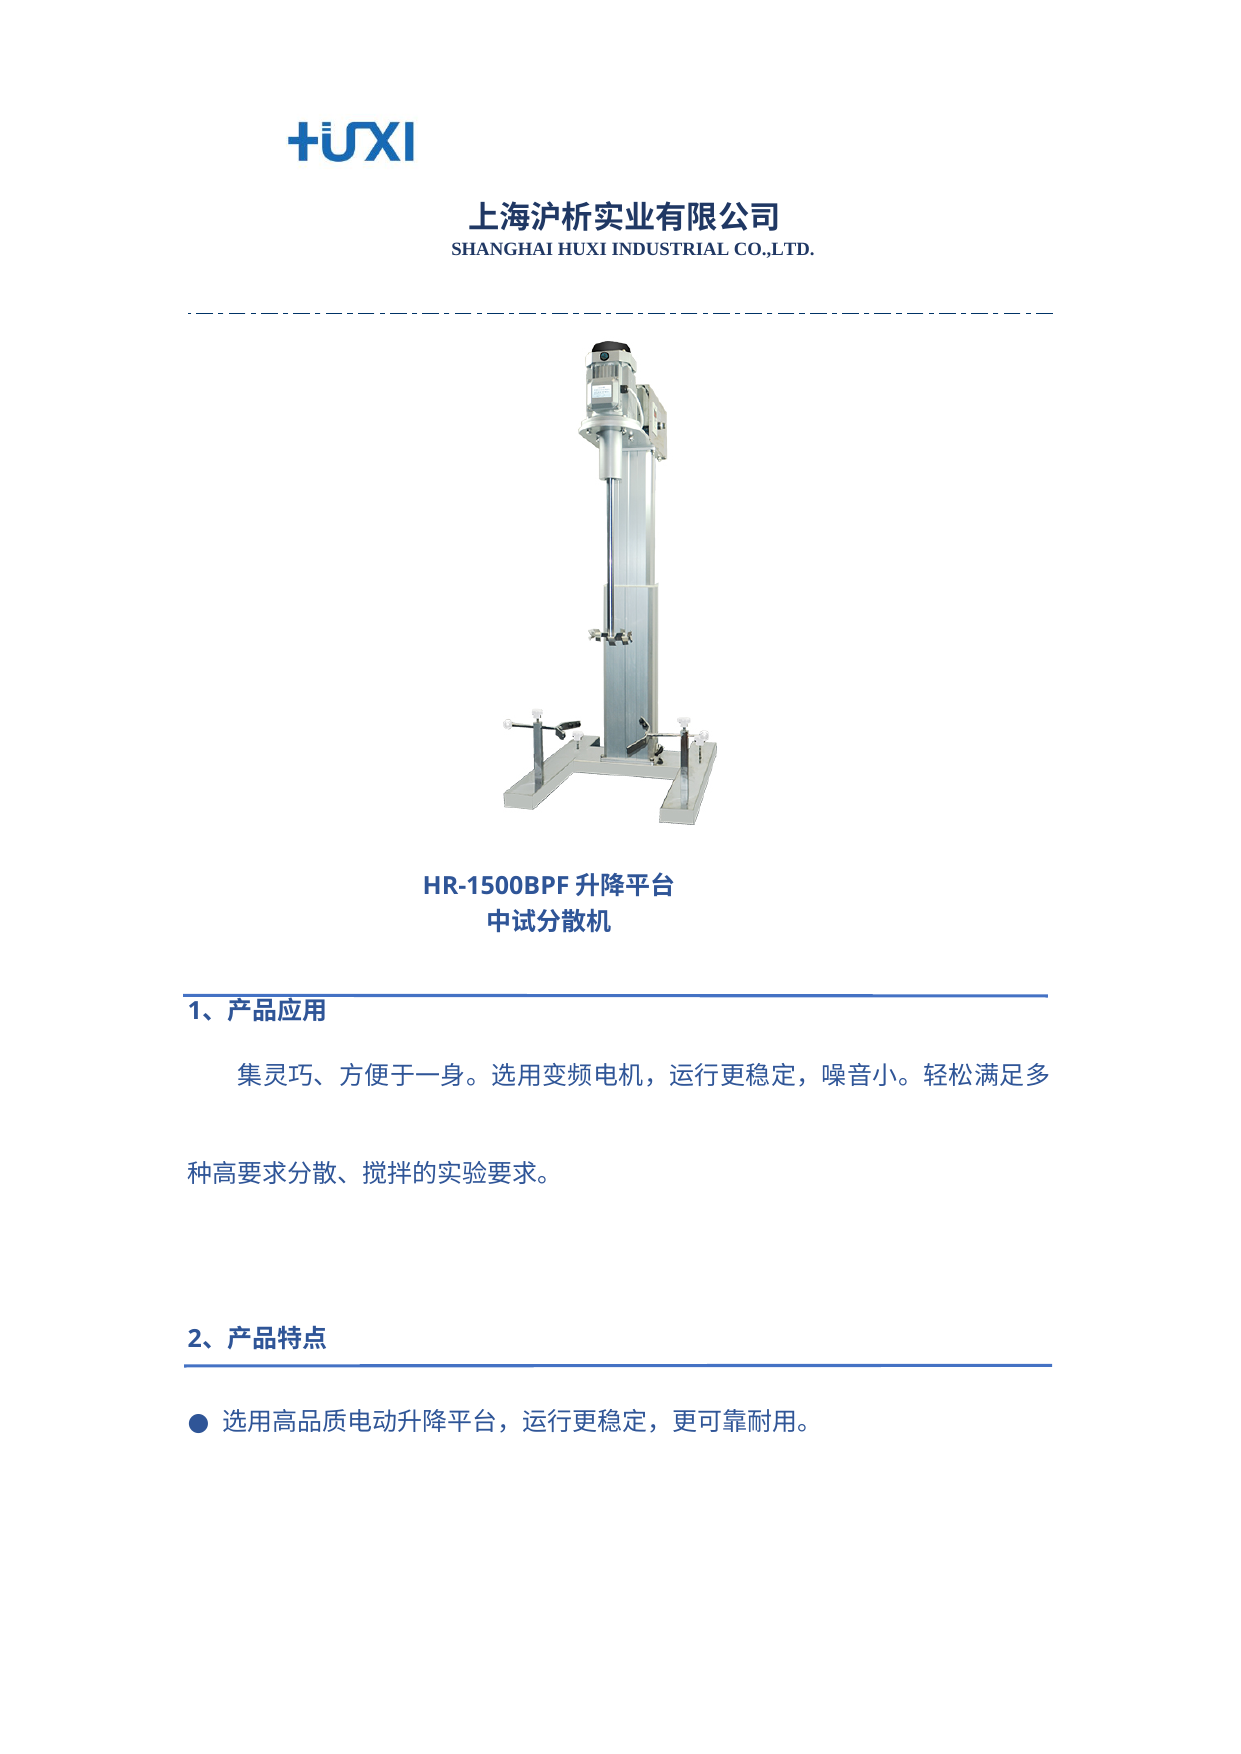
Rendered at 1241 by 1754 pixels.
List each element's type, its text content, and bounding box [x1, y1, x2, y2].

picture [393, 326, 848, 843]
text 2、产品特点 [187, 1304, 1053, 1369]
picture [275, 70, 425, 205]
text 1、产品应用 [187, 846, 1053, 1041]
text ● 选用高品质电动升降平台，运行更稳定，更可靠耐用。 [187, 1387, 1053, 1452]
text 集灵巧、方便于一身。选用变频电机，运行更稳定，噪音小。轻松满足多种高要求分散、搅拌的实验要求。 [187, 1041, 1053, 1204]
